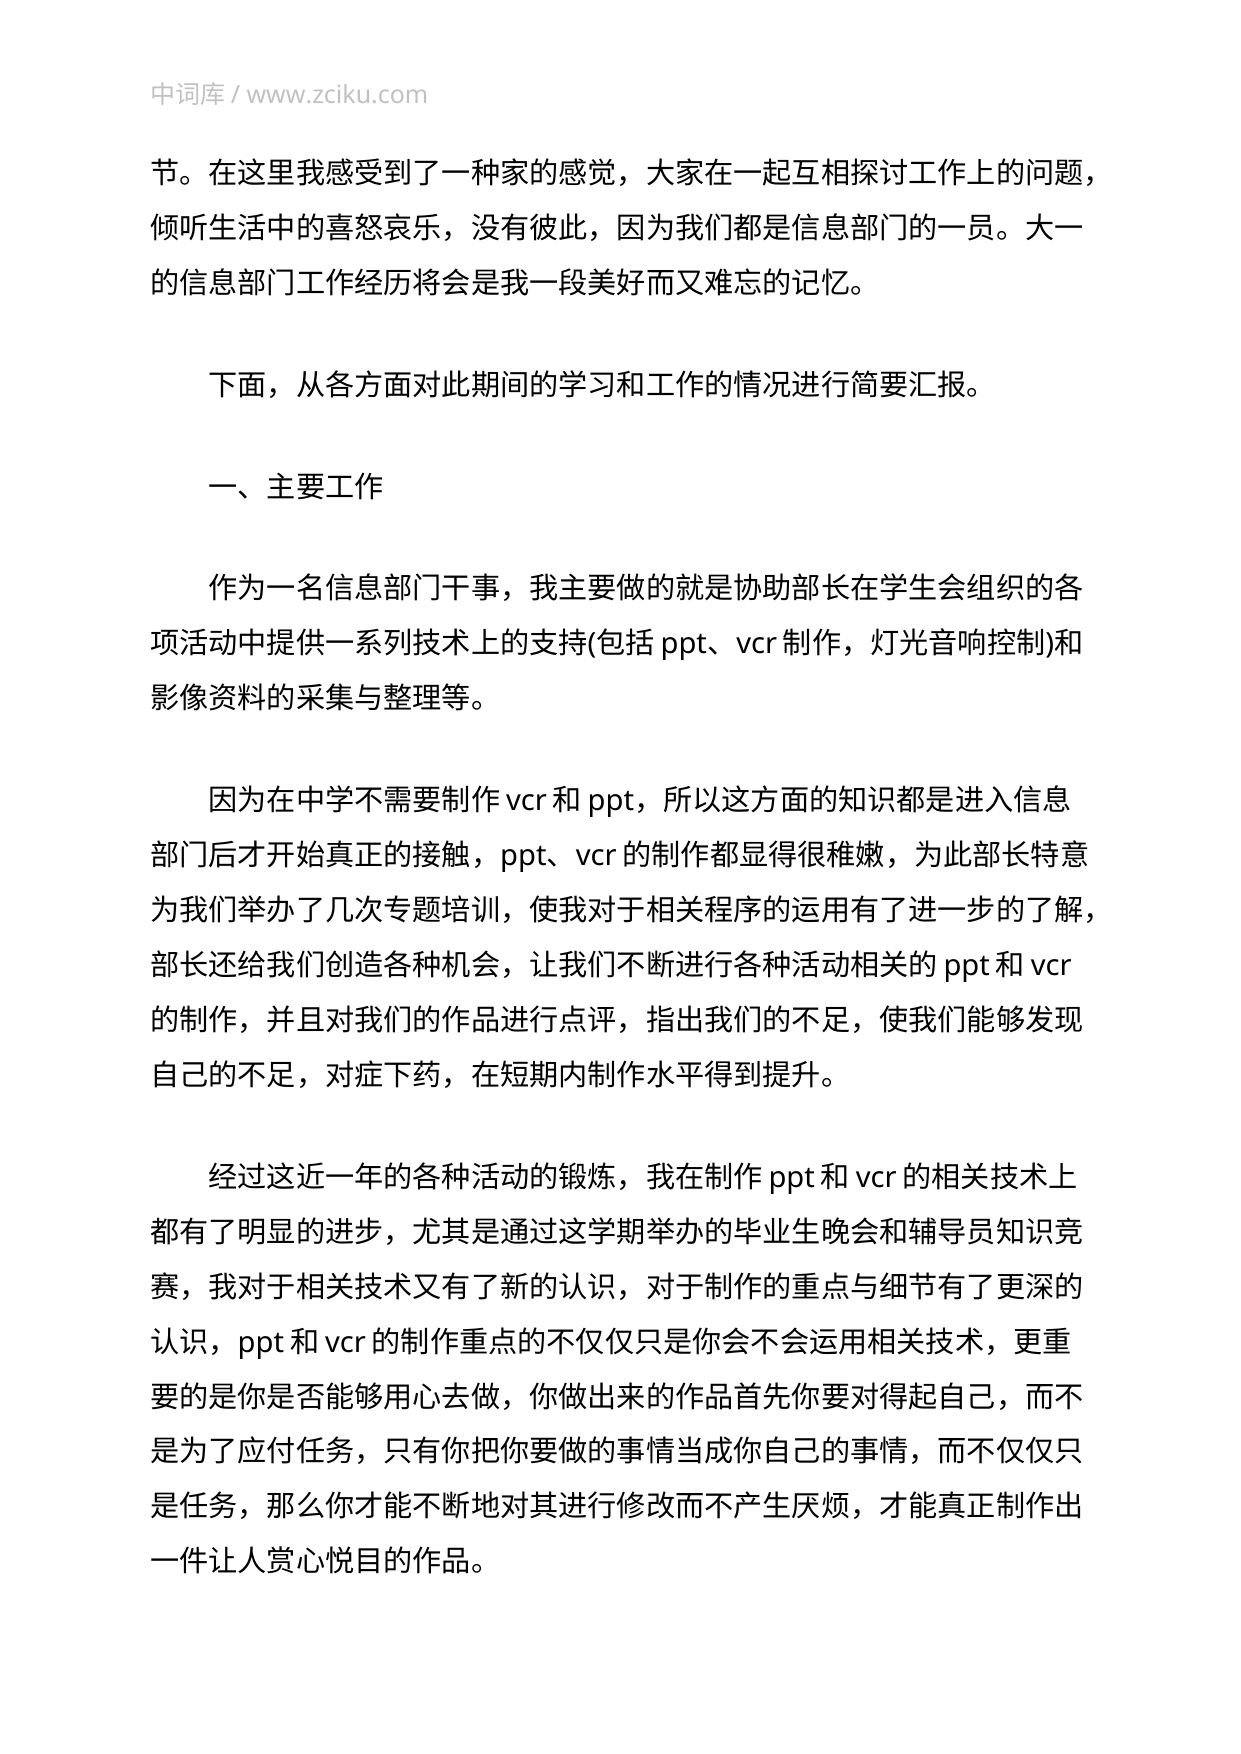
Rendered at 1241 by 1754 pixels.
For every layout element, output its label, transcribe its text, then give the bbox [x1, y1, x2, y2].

text 下面，从各方面对此期间的学习和工作的情况进行简要汇报。 [150, 362, 1090, 404]
text 经过这近一年的各种活动的锻炼，我在制作ppt和vcr的相关技术上都有了明显的进步，尤其是通过这学期举办的毕业生晚会和辅导员知识竞赛，我对于相关技术又有了新的认识，对于制作的重点与细节有了更深的认识，ppt和vcr的制作重点的不仅仅只是你会不会运用相关技术，更重要的是你是否能够用心去做，你做出来的作品首先你要对得起自己，而不是为了应付任务，只有你把你要做的事情当成你自己的事情，而不仅仅只是任务，那么你才能不断地对其进行修改而不产生厌烦，才能真正制作出一件让人赏心悦目的作品。 [150, 1153, 1090, 1580]
text 作为一名信息部门干事，我主要做的就是协助部长在学生会组织的各项活动中提供一系列技术上的支持(包括ppt、vcr制作，灯光音响控制)和影像资料的采集与整理等。 [150, 565, 1090, 717]
text 一、主要工作 [150, 463, 1090, 506]
text 因为在中学不需要制作vcr和ppt，所以这方面的知识都是进入信息部门后才开始真正的接触，ppt、vcr的制作都显得很稚嫩，为此部长特意为我们举办了几次专题培训，使我对于相关程序的运用有了进一步的了解，部长还给我们创造各种机会，让我们不断进行各种活动相关的ppt和vcr的制作，并且对我们的作品进行点评，指出我们的不足，使我们能够发现自己的不足，对症下药，在短期内制作水平得到提升。 [150, 777, 1090, 1094]
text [150, 150, 1090, 302]
